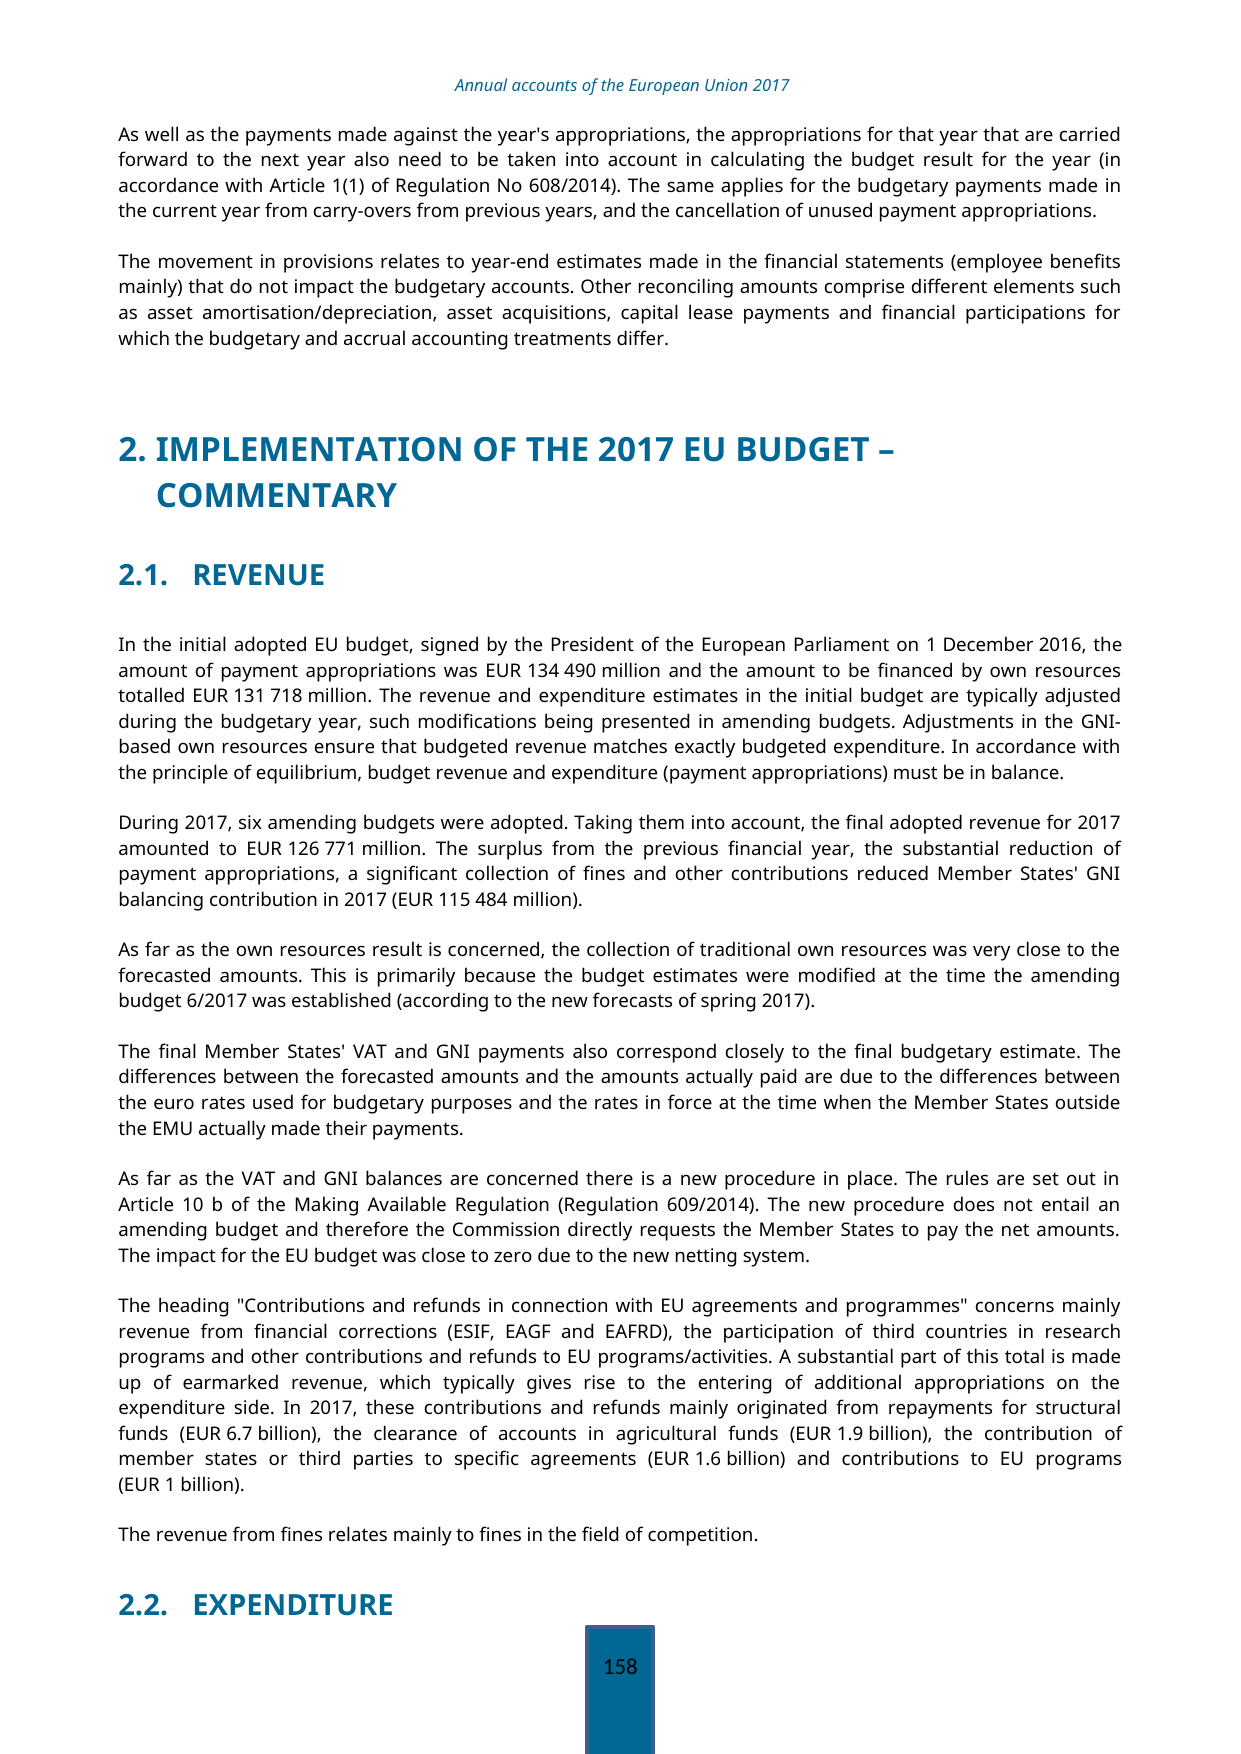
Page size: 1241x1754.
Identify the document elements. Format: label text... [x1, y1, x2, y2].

text In the initial adopted EU budget, signed by the President of the European Parliament on 1 December 2016, the amount of payment appropriations was EUR 134 490 million and the amount to be financed by own resources totalled EUR 131 718 million. The revenue and expenditure estimates in the initial budget are typically adjusted during the budgetary year, such modifications being presented in amending budgets. Adjustments in the GNI-based own resources ensure that budgeted revenue matches exactly budgeted expenditure. In accordance with the principle of equilibrium, budget revenue and expenditure (payment appropriations) must be in balance. [118, 631, 1122, 784]
text EXPENDITURE [118, 1584, 1122, 1624]
text As far as the own resources result is concerned, the collection of traditional own resources was very close to the forecasted amounts. This is primarily because the budget estimates were modified at the time the amending budget 6/2017 was established (according to the new forecasts of spring 2017). [118, 937, 1122, 1013]
text The movement in provisions relates to year-end estimates made in the financial statements (employee benefits mainly) that do not impact the budgetary accounts. Other reconciling amounts comprise different elements such as asset amortisation/depreciation, asset acquisitions, capital lease payments and financial participations for which the budgetary and accrual accounting treatments differ. [118, 248, 1122, 350]
text IMPLEMENTATION OF THE 2017 EU BUDGET – COMMENTARY [118, 426, 1122, 517]
text The revenue from fines relates mainly to fines in the field of competition. [118, 1522, 1122, 1547]
text The heading "Contributions and refunds in connection with EU agreements and programmes" concerns mainly revenue from financial corrections (ESIF, EAGF and EAFRD), the participation of third countries in research programs and other contributions and refunds to EU programs/activities. A substantial part of this total is made up of earmarked revenue, which typically gives rise to the entering of additional appropriations on the expenditure side. In 2017, these contributions and refunds mainly originated from repayments for structural funds (EUR 6.7 billion), the clearance of accounts in agricultural funds (EUR 1.9 billion), the contribution of member states or third parties to specific agreements (EUR 1.6 billion) and contributions to EU programs (EUR 1 billion). [118, 1292, 1122, 1497]
text During 2017, six amending budgets were adopted. Taking them into account, the final adopted revenue for 2017 amounted to EUR 126 771 million. The surplus from the previous financial year, the substantial reduction of payment appropriations, a significant collection of fines and other contributions reduced Member States' GNI balancing contribution in 2017 (EUR 115 484 million). [118, 809, 1122, 912]
text As far as the VAT and GNI balances are concerned there is a new procedure in place. The rules are set out in Article 10 b of the Making Available Regulation (Regulation 609/2014). The new procedure does not entail an amending budget and therefore the Commission directly requests the Member States to pay the net amounts. The impact for the EU budget was close to zero due to the new netting system. [118, 1165, 1122, 1267]
text As well as the payments made against the year's appropriations, the appropriations for that year that are carried forward to the next year also need to be taken into account in calculating the budget result for the year (in accordance with Article 1(1) of Regulation No 608/2014). The same applies for the budgetary payments made in the current year from carry-overs from previous years, and the cancellation of unused payment appropriations. [118, 121, 1122, 223]
text REVENUE [118, 554, 1122, 594]
text The final Member States' VAT and GNI payments also correspond closely to the final budgetary estimate. The differences between the forecasted amounts and the amounts actually paid are due to the differences between the euro rates used for budgetary purposes and the rates in force at the time when the Member States outside the EMU actually made their payments. [118, 1038, 1122, 1140]
